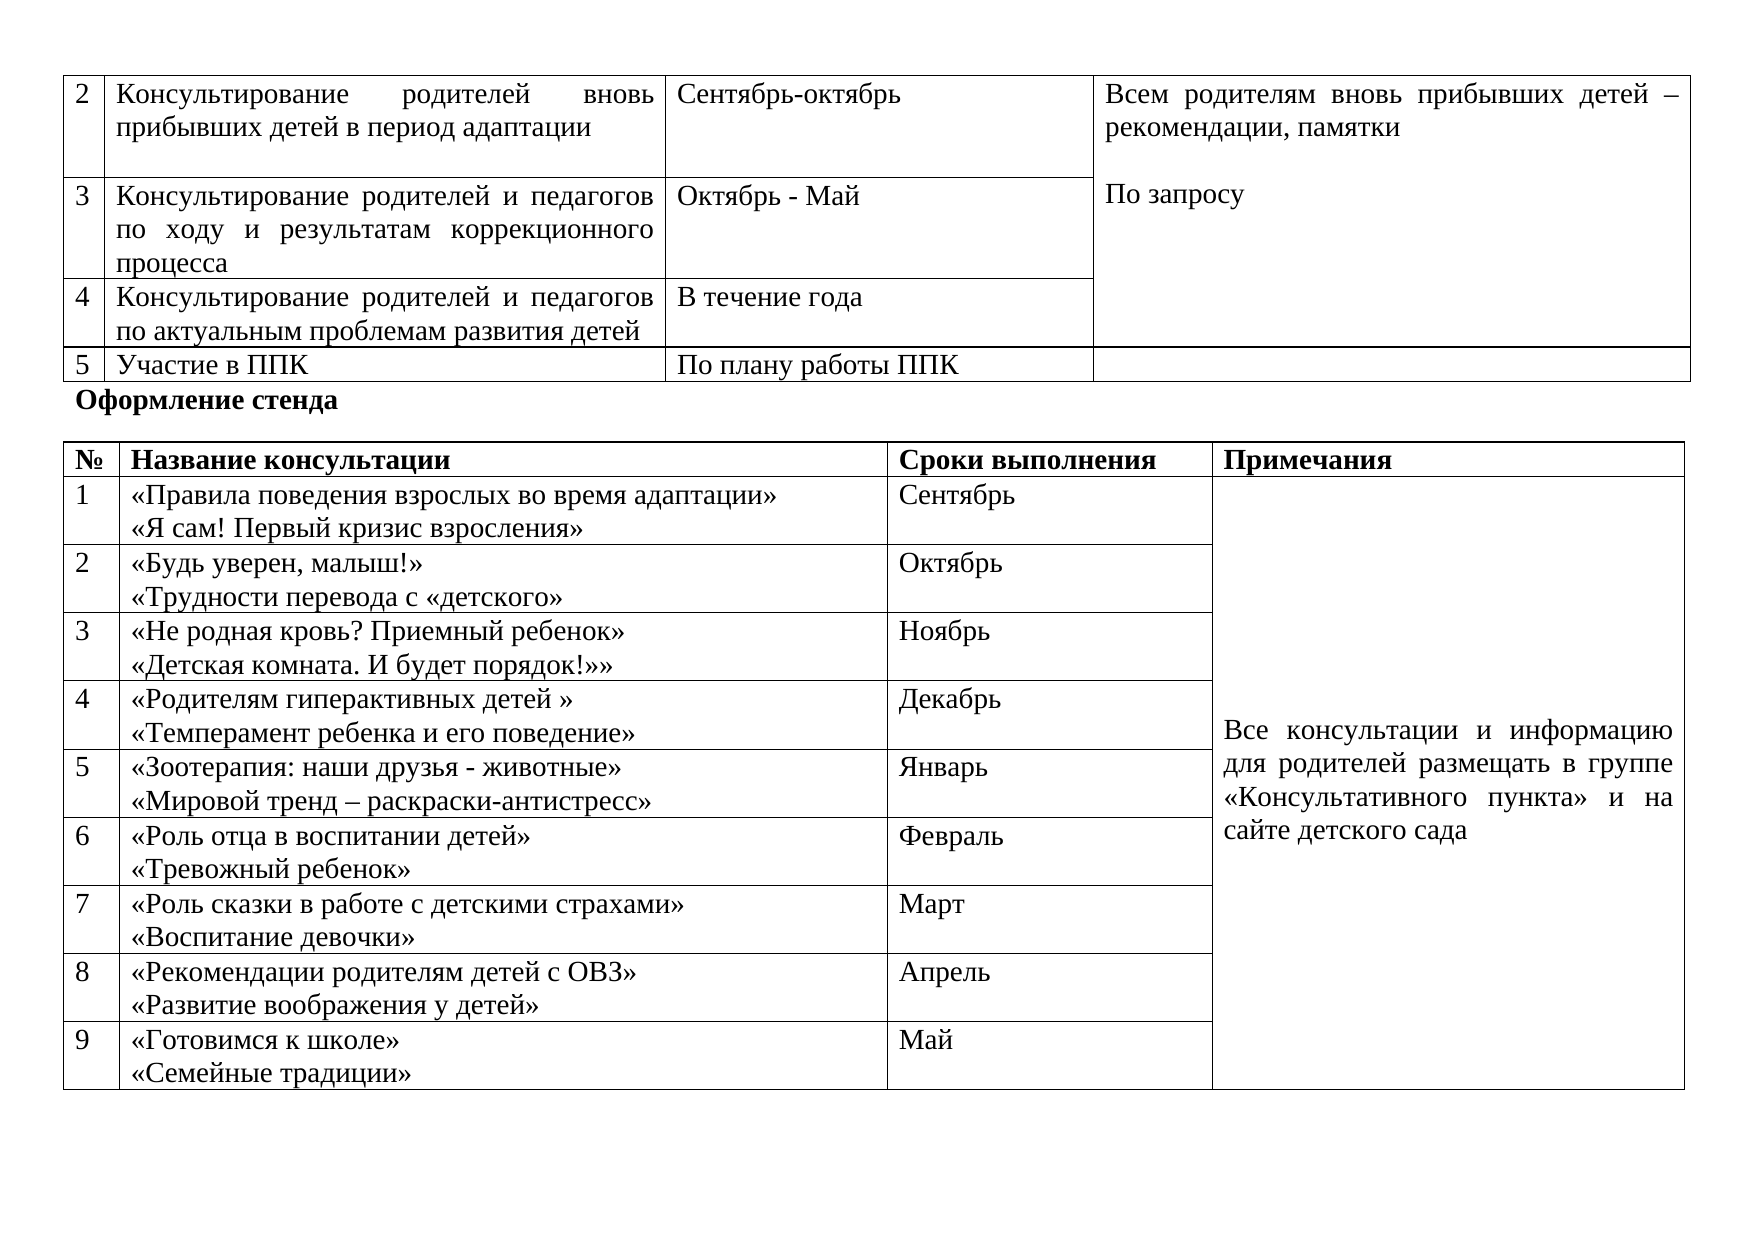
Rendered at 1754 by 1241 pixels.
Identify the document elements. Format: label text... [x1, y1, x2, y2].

table_cell «Будь уверен, малыш!» «Трудности перевода с «детского» [120, 545, 887, 612]
table_cell Декабрь [888, 681, 1212, 748]
table_cell [1094, 348, 1690, 381]
table_cell 4 [64, 681, 119, 748]
table_cell Октябрь - Май [666, 178, 1093, 278]
table_cell В течение года [666, 279, 1093, 346]
table_header Название консультации [120, 443, 887, 476]
table_cell 1 2 [64, 76, 104, 177]
table_cell Консультирование родителей и педагогов по актуальным проблемам развития детей [105, 279, 665, 346]
table_cell 8 [64, 954, 119, 1021]
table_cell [666, 76, 1093, 177]
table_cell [1213, 477, 1684, 1089]
table_cell «Родителям гиперактивных детей » «Темперамент ребенка и его поведение» [120, 681, 887, 748]
table_cell Консультирование родителей и педагогов по ходу и результатам коррекционного процесса [105, 178, 665, 278]
table_cell Сентябрь [888, 477, 1212, 544]
table_cell 9 [64, 1022, 119, 1089]
table_cell Март [888, 886, 1212, 953]
table_header Сроки выполнения [888, 443, 1212, 476]
table_cell Октябрь [888, 545, 1212, 612]
table_cell Январь [888, 750, 1212, 817]
text Оформление стенда [75, 382, 1679, 416]
table_cell 5 [64, 750, 119, 817]
table_cell «Не родная кровь? Приемный ребенок» «Детская комната. И будет порядок!»» [120, 613, 887, 680]
table_cell 3 [64, 613, 119, 680]
table_cell «Готовимся к школе» «Семейные традиции» [120, 1022, 887, 1089]
table_header Примечания [1213, 443, 1684, 476]
table_cell «Зоотерапия: наши друзья - животные» «Мировой тренд – раскраски-антистресс» [120, 750, 887, 817]
table_cell «Правила поведения взрослых во время адаптации» «Я сам! Первый кризис взросления» [120, 477, 887, 544]
table_cell «Рекомендации родителям детей с ОВЗ» «Развитие воображения у детей» [120, 954, 887, 1021]
table_cell 1 [64, 477, 119, 544]
table_cell Участие в ППК [105, 348, 665, 381]
table_cell 5 [64, 348, 104, 381]
table_header № [64, 443, 119, 476]
table_cell 7 [64, 886, 119, 953]
table_cell 2 [64, 545, 119, 612]
table_cell Ноябрь [888, 613, 1212, 680]
table_cell 3 [64, 178, 104, 278]
table_cell «Роль сказки в работе с детскими страхами» «Воспитание девочки» [120, 886, 887, 953]
table_cell 4 [64, 279, 104, 346]
table_cell Февраль [888, 818, 1212, 885]
table_cell Май [888, 1022, 1212, 1089]
table_cell Апрель [888, 954, 1212, 1021]
table_cell По плану работы ППК [666, 348, 1093, 381]
table_cell «Роль отца в воспитании детей» «Тревожный ребенок» [120, 818, 887, 885]
table_cell 6 [64, 818, 119, 885]
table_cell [105, 76, 665, 177]
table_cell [1094, 76, 1690, 346]
